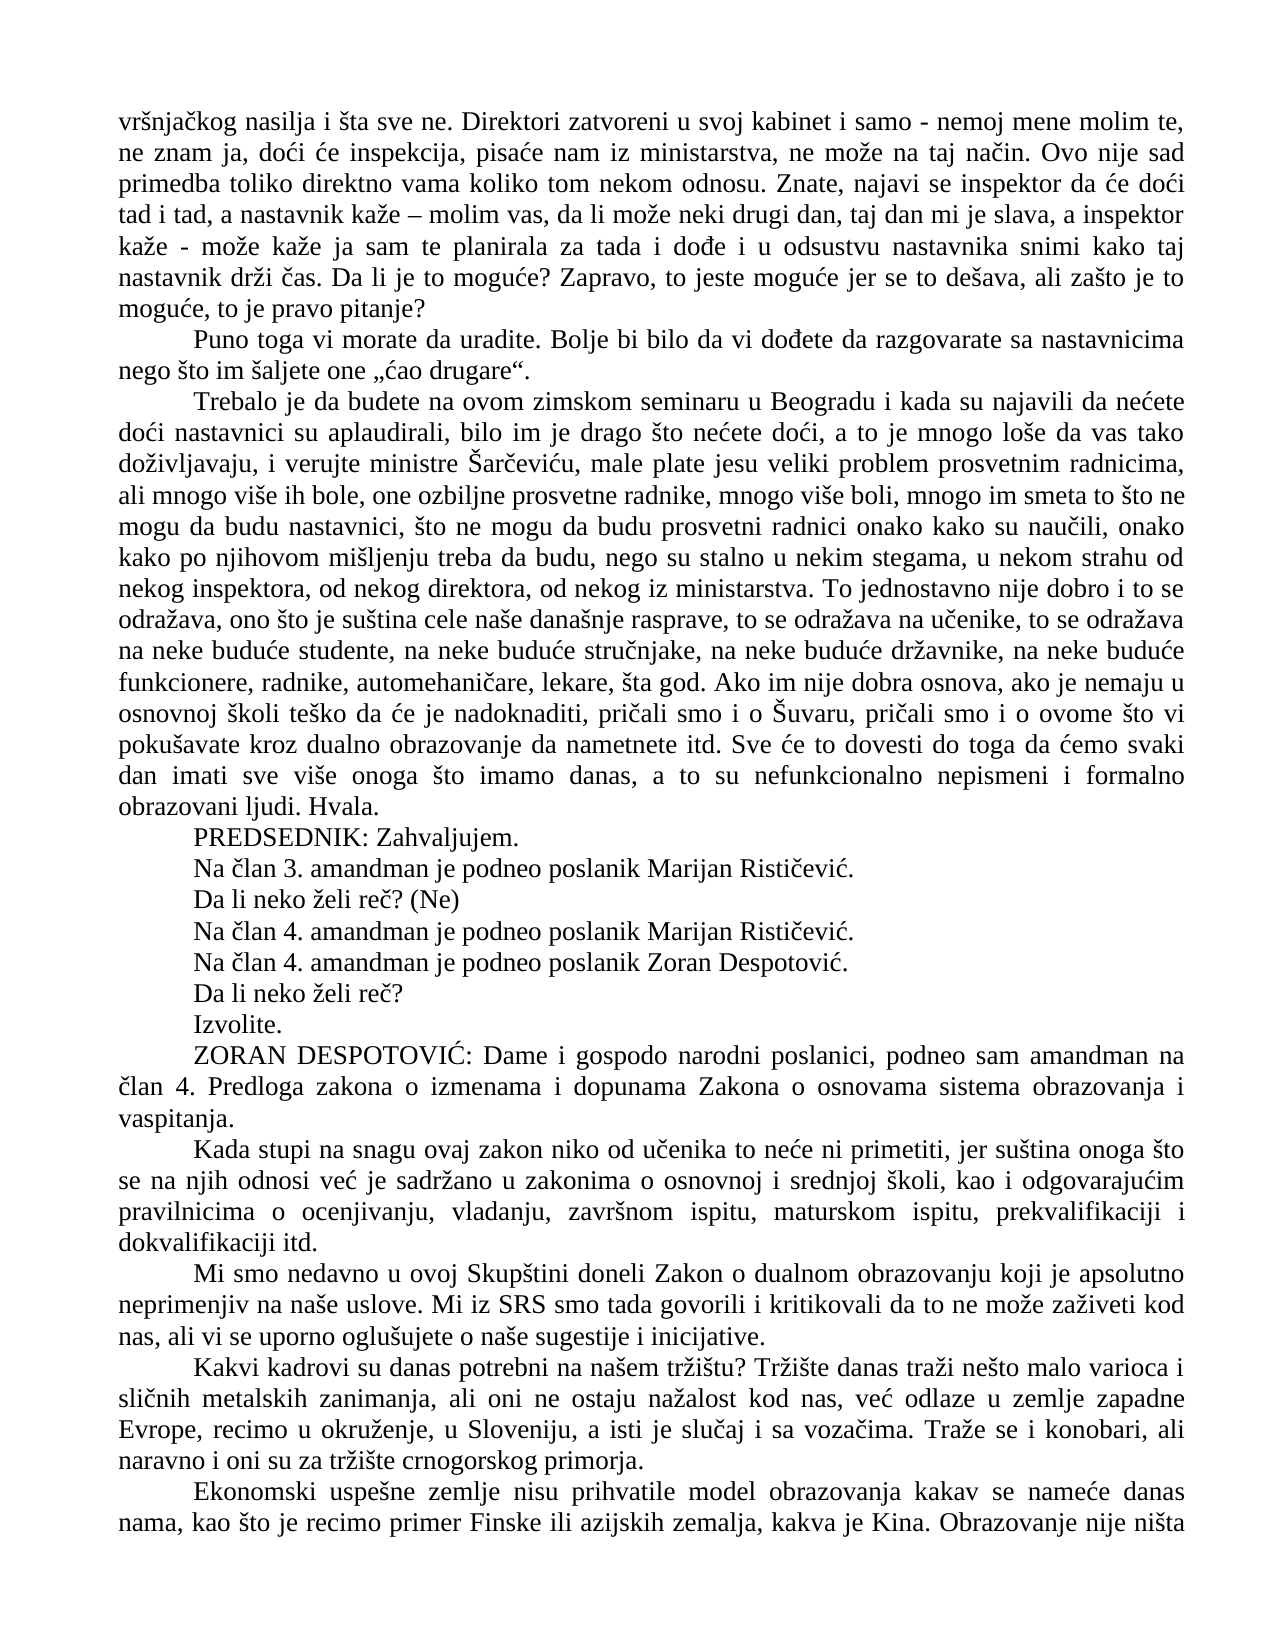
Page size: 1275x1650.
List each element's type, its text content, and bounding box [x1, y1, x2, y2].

text Mi smo nedavno u ovoj Skupštini doneli Zakon o dualnom obrazovanju koji je apsolutno neprimenjiv na naše uslove. Mi iz SRS smo tada govorili i kritikovali da to ne može zaživeti kod nas, ali vi se uporno oglušujete o naše sugestije i inicijative. [118, 1257, 1186, 1351]
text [118, 105, 1186, 323]
text PREDSEDNIK: Zahvaljujem. [118, 821, 1186, 852]
text Puno toga vi morate da uradite. Bolje bi bilo da vi dođete da razgovarate sa nastavnicima nego što im šaljete one „ćao drugare“. [118, 323, 1186, 385]
text Kada stupi na snagu ovaj zakon niko od učenika to neće ni primetiti, jer suština onoga što se na njih odnosi već je sadržano u zakonima o osnovnoj i srednjoj školi, kao i odgovarajućim pravilnicima o ocenjivanju, vladanju, završnom ispitu, maturskom ispitu, prekvalifikaciji i dokvalifikaciji itd. [118, 1133, 1186, 1257]
text Na član 3. amandman je podneo poslanik Marijan Rističević. [118, 852, 1186, 884]
text Da li neko želi reč? (Ne) [118, 884, 1186, 915]
text Da li neko želi reč? [118, 977, 1186, 1008]
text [118, 1475, 1186, 1538]
text Kakvi kadrovi su danas potrebni na našem tržištu? Tržište danas traži nešto malo varioca i sličnih metalskih zanimanja, ali oni ne ostaju nažalost kod nas, već odlaze u zemlje zapadne Evrope, recimo u okruženje, u Sloveniju, a isti je slučaj i sa vozačima. Traže se i konobari, ali naravno i oni su za tržište crnogorskog primorja. [118, 1351, 1186, 1475]
text ZORAN DESPOTOVIĆ: Dame i gospodo narodni poslanici, podneo sam amandman na član 4. Predloga zakona o izmenama i dopunama Zakona o osnovama sistema obrazovanja i vaspitanja. [118, 1039, 1186, 1133]
text Na član 4. amandman je podneo poslanik Zoran Despotović. [118, 946, 1186, 977]
text Na član 4. amandman je podneo poslanik Marijan Rističević. [118, 915, 1186, 946]
text Trebalo je da budete na ovom zimskom seminaru u Beogradu i kada su najavili da nećete doći nastavnici su aplaudirali, bilo im je drago što nećete doći, a to je mnogo loše da vas tako doživljavaju, i verujte ministre Šarčeviću, male plate jesu veliki problem prosvetnim radnicima, ali mnogo više ih bole, one ozbiljne prosvetne radnike, mnogo više boli, mnogo im smeta to što ne mogu da budu nastavnici, što ne mogu da budu prosvetni radnici onako kako su naučili, onako kako po njihovom mišljenju treba da budu, nego su stalno u nekim stegama, u nekom strahu od nekog inspektora, od nekog direktora, od nekog iz ministarstva. To jednostavno nije dobro i to se odražava, ono što je suština cele naše današnje rasprave, to se odražava na učenike, to se odražava na neke buduće studente, na neke buduće stručnjake, na neke buduće državnike, na neke buduće funkcionere, radnike, automehaničare, lekare, šta god. Ako im nije dobra osnova, ako je nemaju u osnovnoj školi teško da će je nadoknaditi, pričali smo i o Šuvaru, pričali smo i o ovome što vi pokušavate kroz dualno obrazovanje da nametnete itd. Sve će to dovesti do toga da ćemo svaki dan imati sve više onoga što imamo danas, a to su nefunkcionalno nepismeni i formalno obrazovani ljudi. Hvala. [118, 385, 1186, 821]
text Izvolite. [118, 1008, 1186, 1039]
